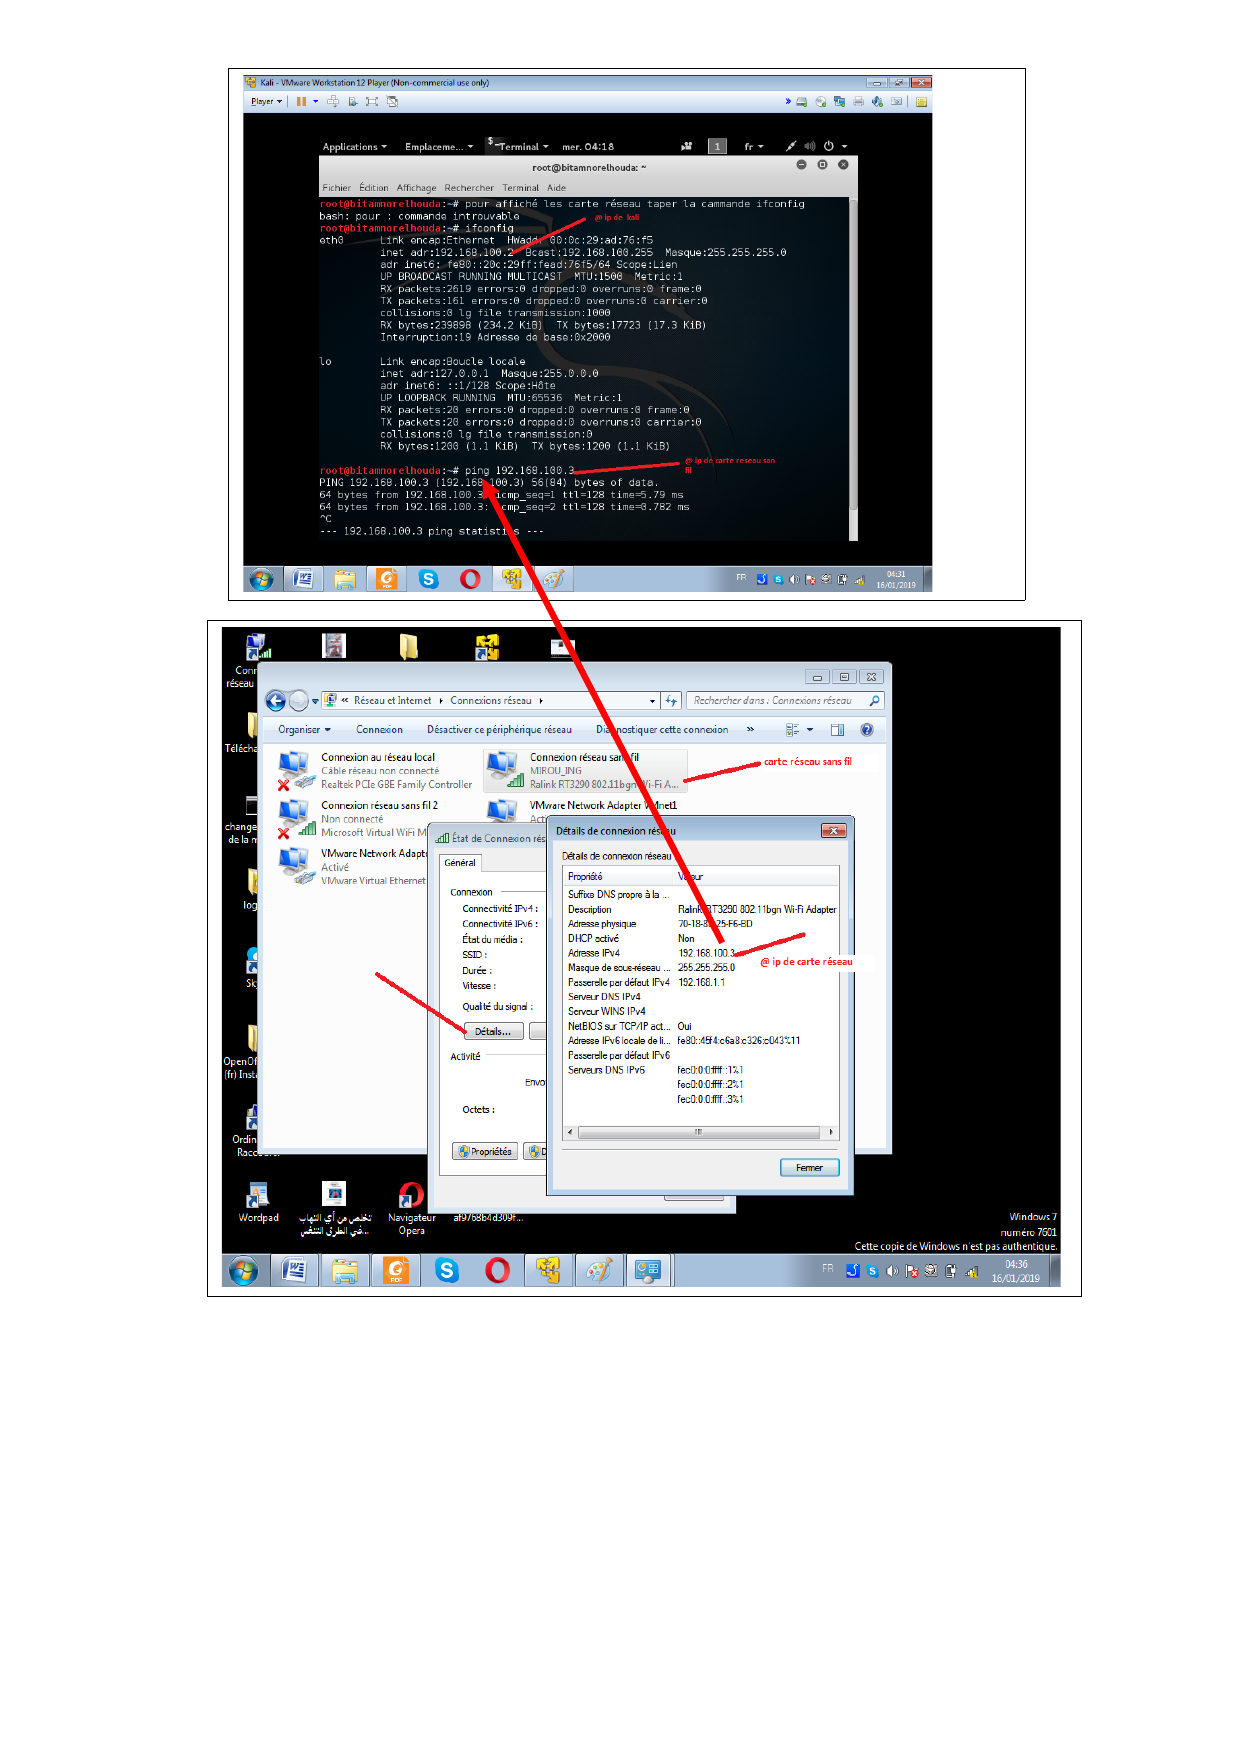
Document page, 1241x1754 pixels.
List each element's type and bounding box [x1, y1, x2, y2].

picture [243, 75, 933, 592]
picture [221, 627, 1061, 1287]
